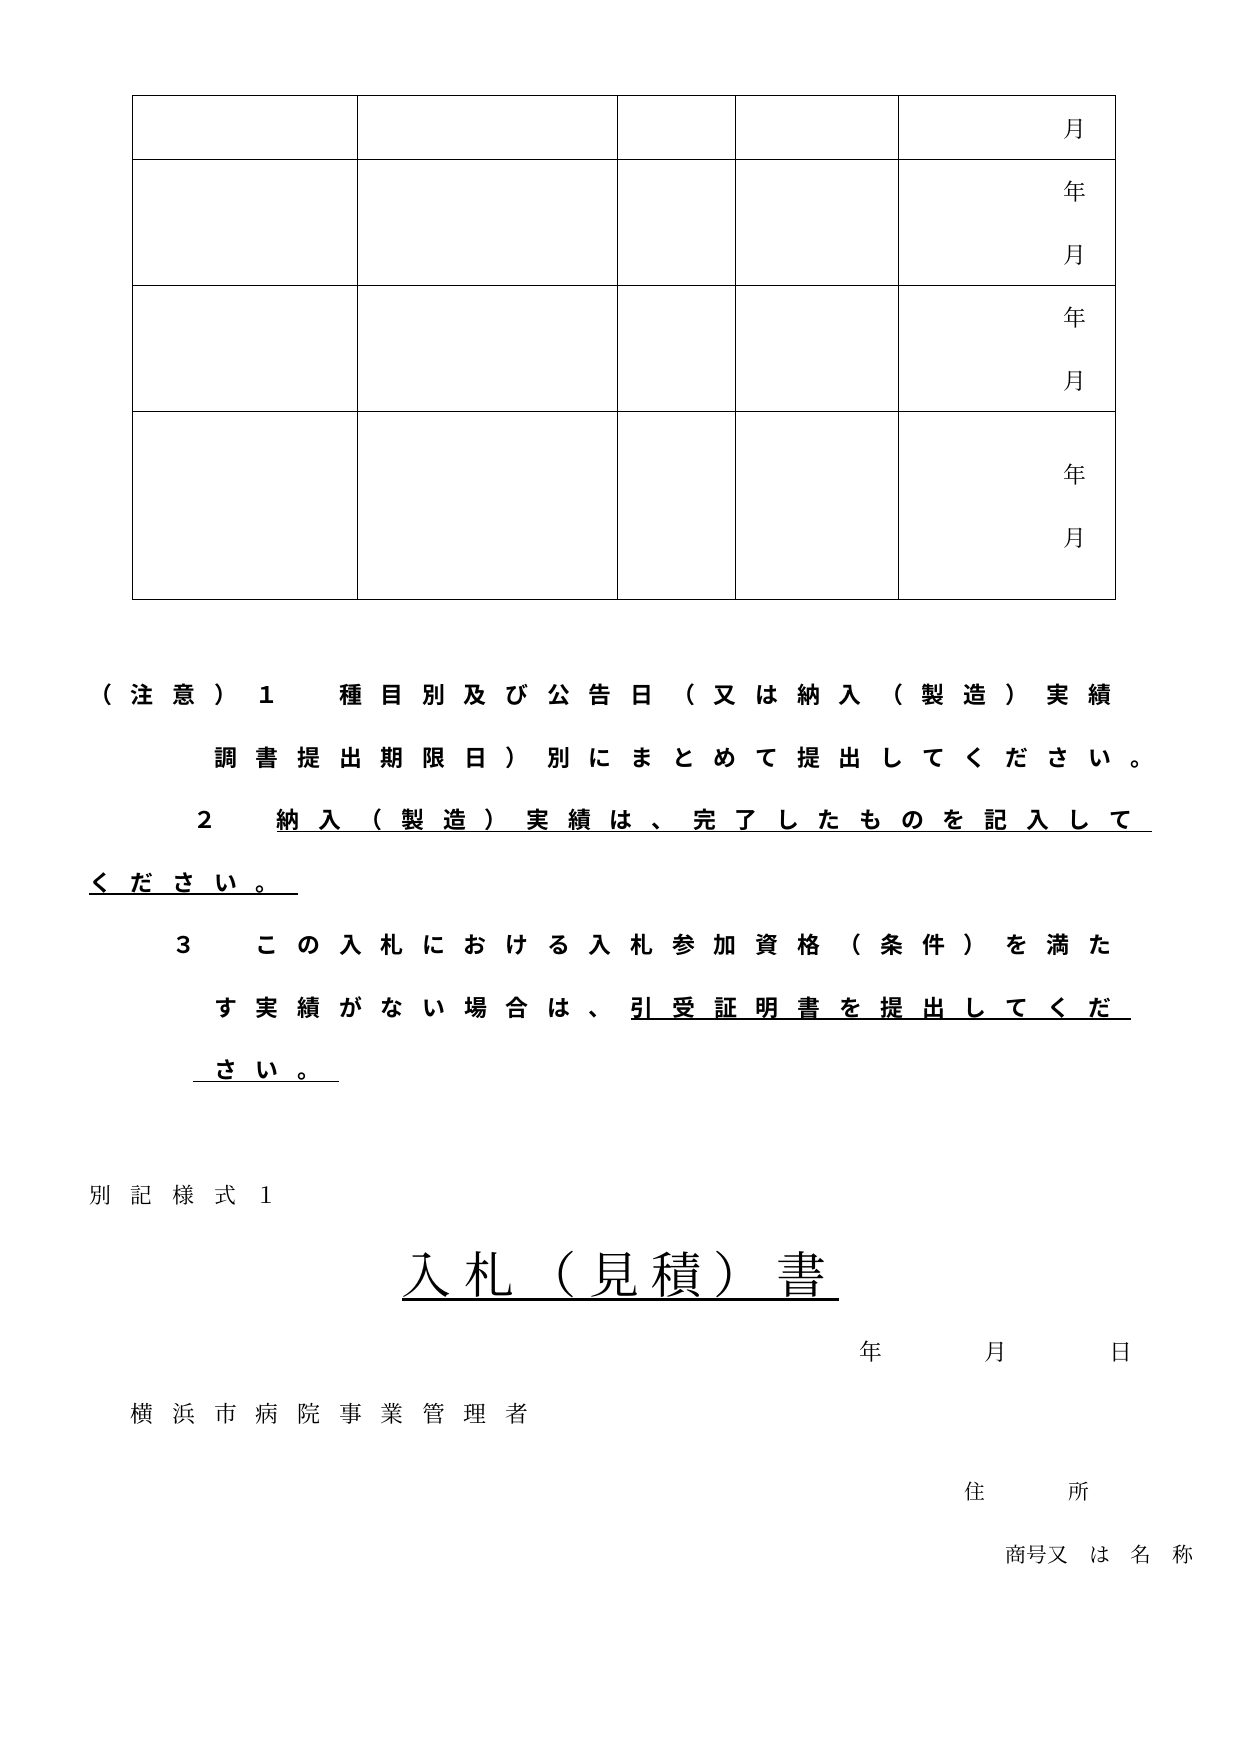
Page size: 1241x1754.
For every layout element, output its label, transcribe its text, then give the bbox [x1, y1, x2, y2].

table_cell [133, 412, 357, 599]
table_cell 年 月 [899, 96, 1115, 158]
text 住 所 [89, 1475, 1151, 1506]
table_cell [358, 160, 617, 284]
table_cell [133, 160, 357, 284]
text ２ 納入（製造）実績は、完了したものを記入してください。 [89, 788, 1151, 913]
table_cell [736, 412, 898, 599]
table_cell [736, 160, 898, 284]
text 別記様式１ [89, 1163, 1151, 1225]
table_cell [618, 286, 735, 411]
table_cell [618, 96, 735, 158]
table_cell [736, 286, 898, 411]
text 入札（見積）書 [89, 1225, 1151, 1319]
table_cell [358, 96, 617, 158]
table_cell [133, 286, 357, 411]
table_cell [736, 96, 898, 158]
table_cell 年 月 [899, 412, 1115, 599]
text 横浜市病院事業管理者 [89, 1381, 1151, 1444]
table_cell [133, 96, 357, 158]
text 商号又は名称 [89, 1538, 1151, 1569]
table_cell [618, 412, 735, 599]
text 年 月 日 [89, 1319, 1151, 1381]
table_cell 年 月 [899, 160, 1115, 284]
table_cell [618, 160, 735, 284]
table_cell 年 月 [899, 286, 1115, 411]
text ３ この入札における入札参加資格（条件）を満たす実績がない場合は、引受証明書を提出してください。 [172, 913, 1151, 1100]
table_cell [358, 286, 617, 411]
table_cell [358, 412, 617, 599]
text （注意）１ 種目別及び公告日（又は納入（製造）実績調書提出期限日）別にまとめて提出してください。 [89, 663, 1151, 788]
